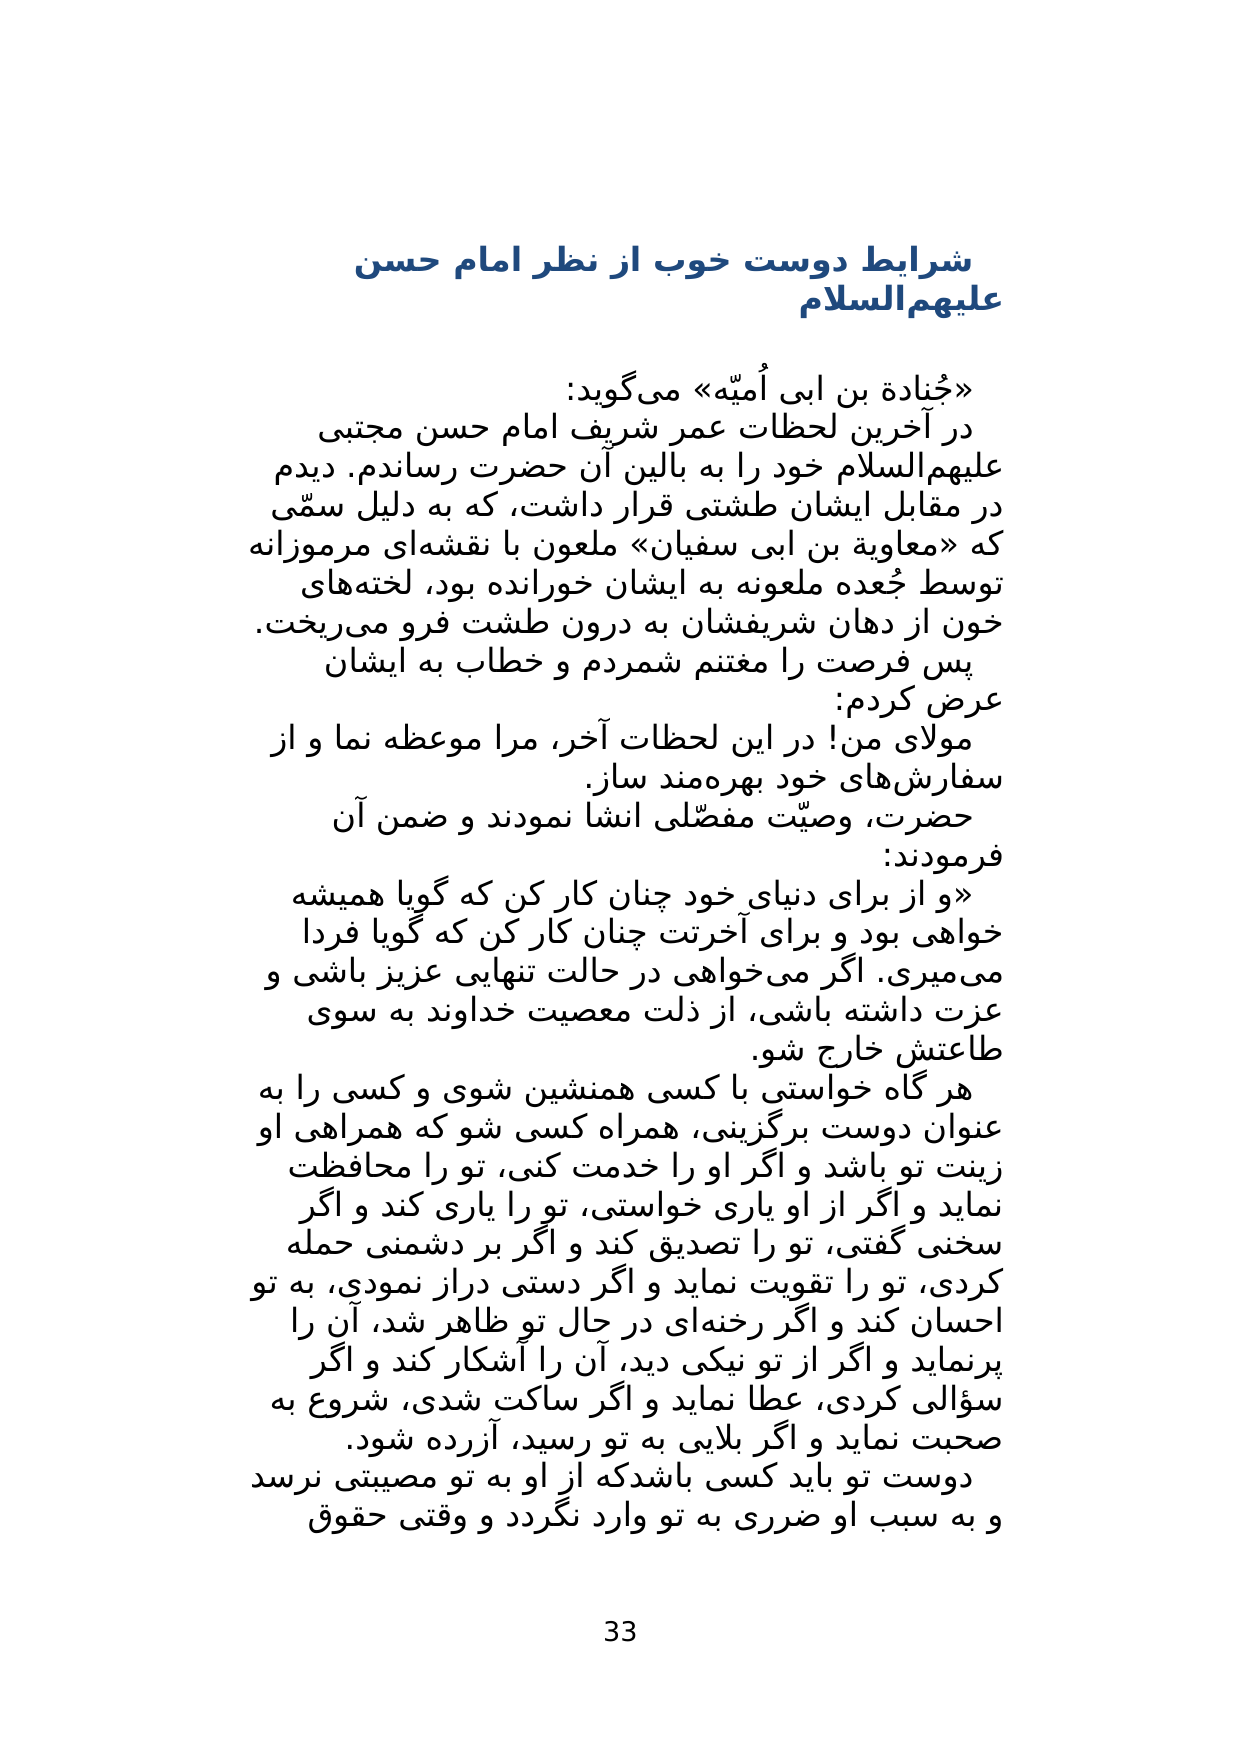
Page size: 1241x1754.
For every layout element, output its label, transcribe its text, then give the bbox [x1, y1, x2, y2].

text پس فرصت را مغتنم شمردم و خطاب به ایشان عرض کردم: [236, 641, 1004, 719]
subtitle شرایط دوست خوب از نظر امام حسن‌ عليهم‌السلام [236, 241, 1004, 318]
text حضرت، وصیّت مفصّلی انشا نمودند و ضمن آن فرمودند: [236, 796, 1004, 874]
text «و از برای دنیای خود چنان کار کن که گویا همیشه خواهی بود و برای آخرتت چنان کار کن که گویا فردا می‌میری. اگر می‌خواهی در حالت تنهایی عزیز باشی و عزت داشته باشی، از ذلت معصیت خداوند به سوی طاعتش خارج شو. [236, 874, 1004, 1068]
text در آخرین لحظات عمر شریف امام حسن مجتبی‌ عليهم‌السلام خود را به بالین آن حضرت رساندم. دیدم در مقابل ایشان طشتی قرار داشت، که به دلیل سمّی که «معاویة بن ابی سفیان» ملعون با نقشه‌ای مرموزانه توسط جُعده ملعونه به ایشان خورانده بود، لخته‌های خون از دهان شریفشان به درون طشت فرو می‌ریخت. [236, 408, 1004, 641]
text «جُنادة بن ابی اُمیّه» می‌گوید: [236, 369, 1004, 408]
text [236, 1457, 1004, 1535]
text هر گاه خواستی با کسی همنشین شوی و کسی را به عنوان دوست برگزینی، همراه کسی شو که همراهی او زینت تو باشد و اگر او را خدمت کنی، تو را محافظت نماید و اگر از او یاری خواستی، تو را یاری کند و اگر سخنی گفتی، تو را تصدیق کند و اگر بر دشمنی حمله کردی، تو را تقویت نماید و اگر دستی دراز نمودی، به تو احسان کند و اگر رخنه‌ای در حال تو ظاهر شد، آن را پرنماید و اگر از تو نیکی دید، آن را آشکار کند و اگر سؤالی کردی، عطا نماید و اگر ساکت شدی، شروع به صحبت نماید و اگر بلایی به تو رسید، آزرده شود. [236, 1068, 1004, 1457]
text مولای من! در این لحظات آخر، مرا موعظه نما و از سفارش‌های خود بهره‌مند ساز. [236, 719, 1004, 796]
